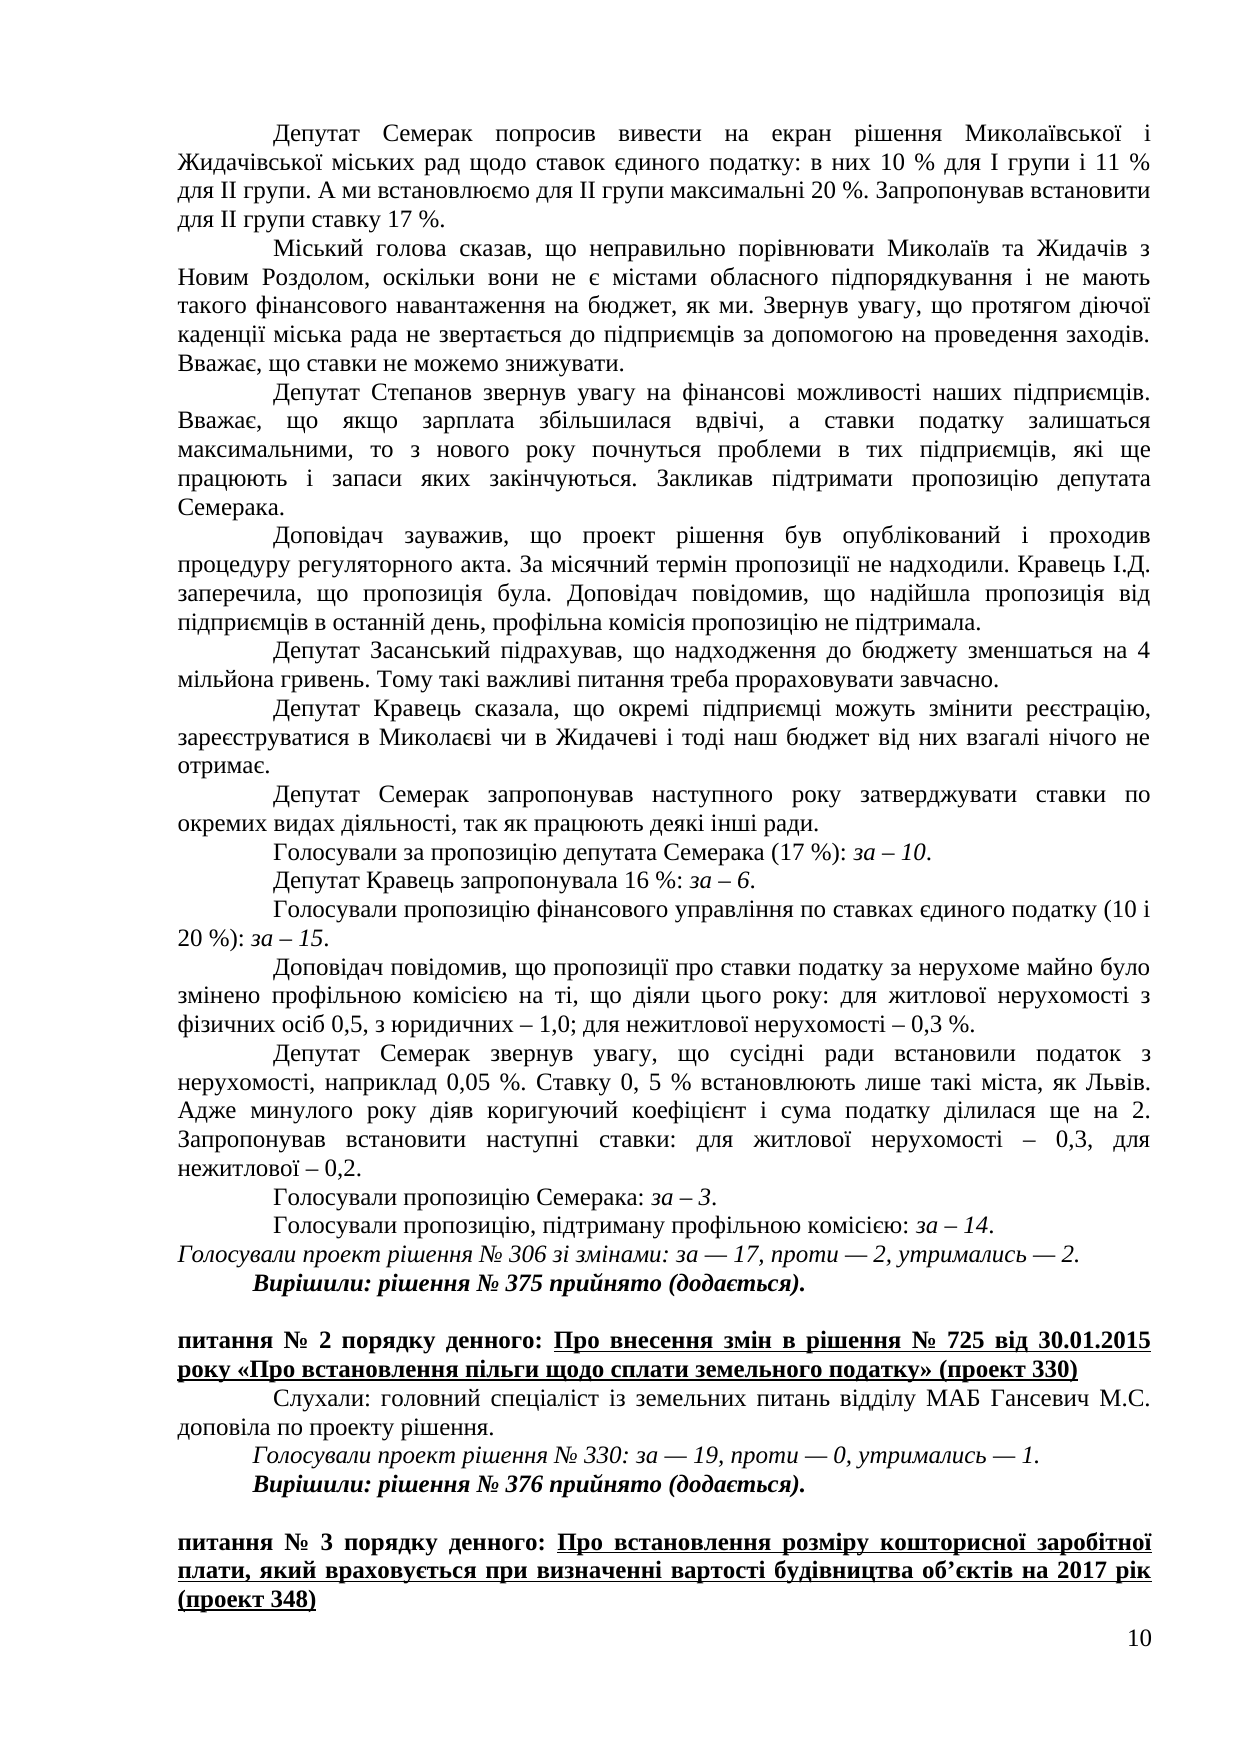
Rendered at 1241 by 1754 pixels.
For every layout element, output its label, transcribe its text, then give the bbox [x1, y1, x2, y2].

text питання № 3 порядку денного: Про встановлення розміру кошторисної заробітної плати, який враховується при визначенні вартості будівництва об’єктів на 2017 рік (проект 348) [177, 1582, 1152, 1613]
text Міський голова сказав, що неправильно порівнювати Миколаїв та Жидачів з Новим Роздолом, оскільки вони не є містами обласного підпорядкування і не мають такого фінансового навантаження на бюджет, як ми. Звернув увагу, що протягом діючої каденції міська рада не звертається до підприємців за допомогою на проведення заходів. Вважає, що ставки не можемо знижувати. [177, 233, 1152, 377]
text Голосували проект рішення № 330: за — 19, проти — 0, утримались — 1. [177, 1441, 1152, 1469]
text Депутат Семерак звернув увагу, що сусідні ради встановили податок з нерухомості, наприклад 0,05 %. Ставку 0, 5 % встановлюють лише такі міста, як Львів. Адже минулого року діяв коригуючий коефіцієнт і сума податку ділилася ще на 2. Запропонував встановити наступні ставки: для житлової нерухомості – 0,3, для нежитлової – 0,2. [177, 1038, 1152, 1182]
text Доповідач повідомив, що пропозиції про ставки податку за нерухоме майно було змінено профільною комісією на ті, що діяли цього року: для житлової нерухомості з фізичних осіб 0,5, з юридичних – 1,0; для нежитлової нерухомості – 0,3 %. [177, 952, 1152, 1038]
text Голосували за пропозицію депутата Семерака (17 %): за – 10. [177, 837, 1152, 866]
text Депутат Семерак запропонував наступного року затверджувати ставки по окремих видах діяльності, так як працюють деякі інші ради. [177, 779, 1152, 837]
text Депутат Кравець запропонувала 16 %: за – 6. [177, 866, 1152, 894]
text Слухали: головний спеціаліст із земельних питань відділу МАБ Гансевич М.С. доповіла по проекту рішення. [177, 1383, 1152, 1441]
text Доповідач зауважив, що проект рішення був опублікований і проходив процедуру регуляторного акта. За місячний термін пропозиції не надходили. Кравець І.Д. заперечила, що пропозиція була. Доповідач повідомив, що надійшла пропозиція від підприємців в останній день, профільна комісія пропозицію не підтримала. [177, 521, 1152, 636]
text Депутат Кравець сказала, що окремі підприємці можуть змінити реєстрацію, зареєструватися в Миколаєві чи в Жидачеві і тоді наш бюджет від них взагалі нічого не отримає. [177, 693, 1152, 779]
text Голосували пропозицію Семерака: за – 3. [177, 1182, 1152, 1211]
text Депутат Семерак попросив вивести на екран рішення Миколаївської і Жидачівської міських рад щодо ставок єдиного податку: в них 10 % для І групи і 11 % для ІІ групи. А ми встановлюємо для ІІ групи максимальні 20 %. Запропонував встановити для ІІ групи ставку 17 %. [177, 118, 1152, 233]
text питання № 3 порядку денного: Про встановлення розміру кошторисної заробітної плати, який враховується при визначенні вартості будівництва об’єктів на 2017 рік (проект 348) [177, 1527, 1152, 1581]
text Депутат Степанов звернув увагу на фінансові можливості наших підприємців. Вважає, що якщо зарплата збільшилася вдвічі, а ставки податку залишаться максимальними, то з нового року почнуться проблеми в тих підприємців, які ще працюють і запаси яких закінчуються. Закликав підтримати пропозицію депутата Семерака. [177, 377, 1152, 521]
text Голосували пропозицію, підтриману профільною комісією: за – 14. [177, 1211, 1152, 1239]
text питання № 2 порядку денного: Про внесення змін в рішення № 725 від 30.01.2015 року «Про встановлення пільги щодо сплати земельного податку» (проект 330) [177, 1326, 1152, 1383]
text Вирішили: рішення № 376 прийнято (додається). [177, 1469, 1152, 1498]
text Депутат Засанський підрахував, що надходження до бюджету зменшаться на 4 мільйона гривень. Тому такі важливі питання треба прораховувати завчасно. [177, 636, 1152, 693]
text Голосували пропозицію фінансового управління по ставках єдиного податку (10 і 20 %): за – 15. [177, 894, 1152, 952]
text Вирішили: рішення № 375 прийнято (додається). [177, 1268, 1152, 1297]
text Голосували проект рішення № 306 зі змінами: за — 17, проти — 2, утримались — 2. [177, 1239, 1152, 1268]
